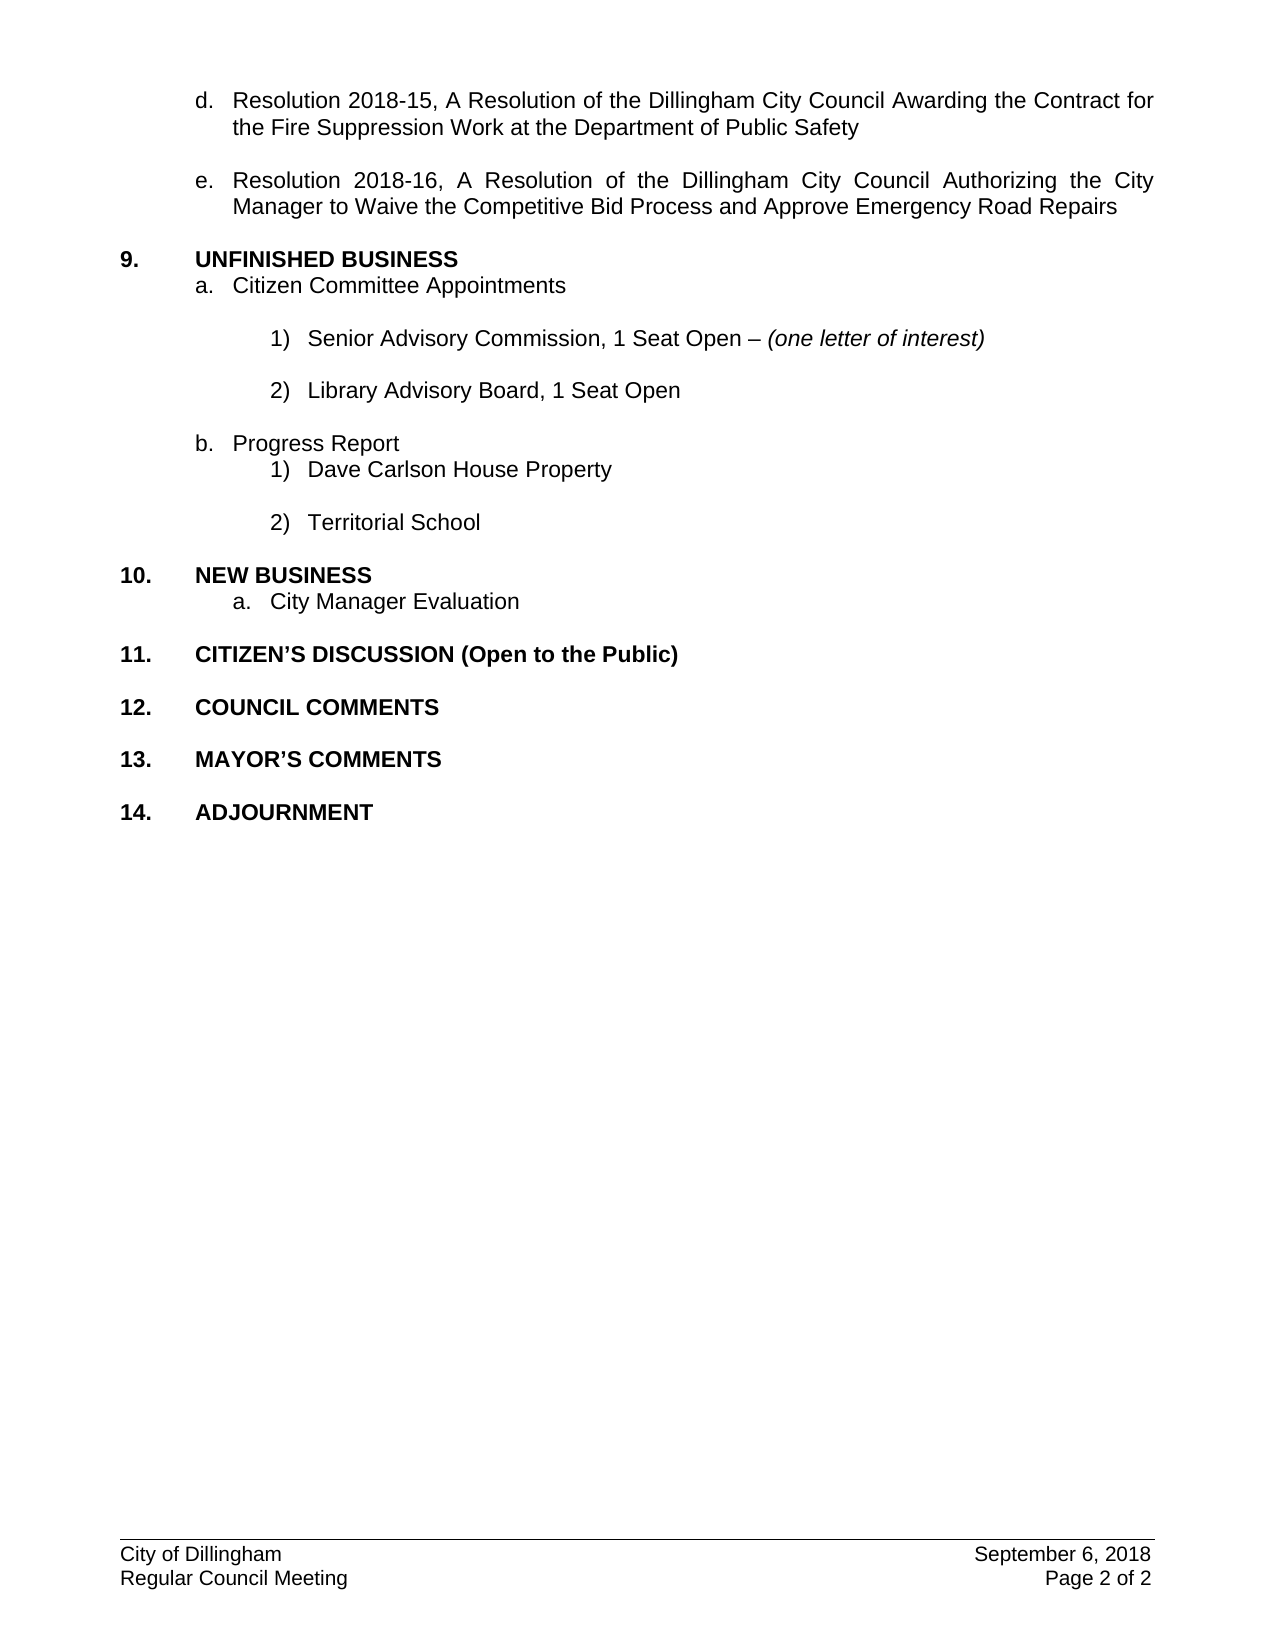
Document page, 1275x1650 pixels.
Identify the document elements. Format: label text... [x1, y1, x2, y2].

list Resolution 2018-16, A Resolution of the Dillingham City Council Authorizing the City Manager to Waive the Competitive Bid Process and Approve Emergency Road Repairs [195, 167, 1155, 219]
list Citizen Committee Appointments [195, 272, 1155, 298]
list Senior Advisory Commission, 1 Seat Open – (one letter of interest) [270, 325, 1170, 351]
list Library Advisory Board, 1 Seat Open [270, 377, 1155, 404]
list 1) Dave Carlson House Property [270, 456, 1155, 483]
list Progress Report [195, 430, 1155, 456]
list 14. ADJOURNMENT [120, 799, 1155, 825]
list 13. MAYOR’S COMMENTS [120, 746, 1155, 773]
list 11. CITIZEN’S DISCUSSION (Open to the Public) [120, 641, 1155, 667]
list 10. NEW BUSINESS [120, 562, 1155, 588]
list a. City Manager Evaluation [195, 588, 1155, 614]
list Resolution 2018-15, A Resolution of the Dillingham City Council Awarding the Contract for the Fire Suppression Work at the Department of Public Safety [195, 87, 1155, 140]
text 9. UNFINISHED BUSINESS [120, 246, 1155, 272]
list 2) Territorial School [270, 509, 1155, 536]
list 12. COUNCIL COMMENTS [120, 694, 1155, 720]
